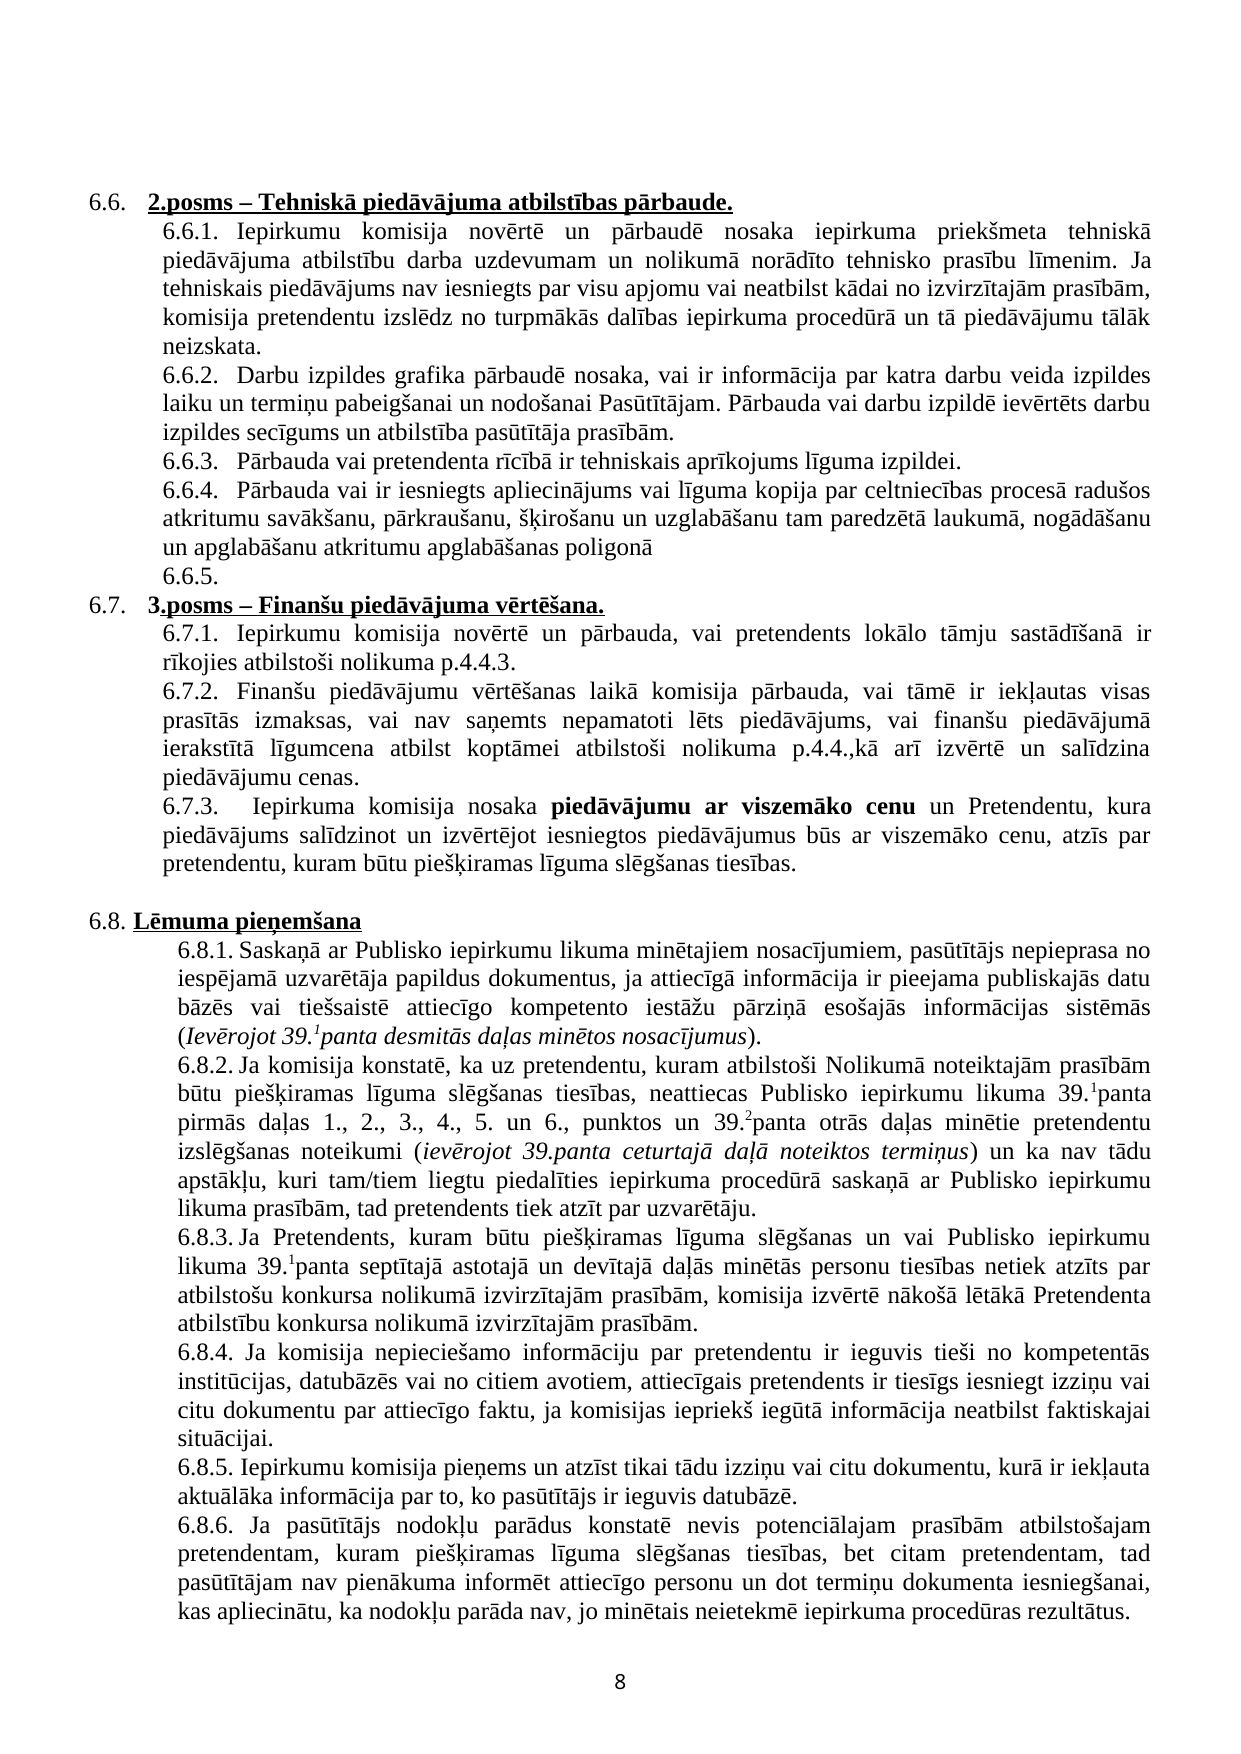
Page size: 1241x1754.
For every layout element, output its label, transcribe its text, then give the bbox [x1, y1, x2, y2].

list Finanšu piedāvājumu vērtēšanas laikā komisija pārbauda, vai tāmē ir iekļautas visas prasītās izmaksas, vai nav saņemts nepamatoti lēts piedāvājums, vai finanšu piedāvājumā ierakstītā līgumcena atbilst koptāmei atbilstoši nolikuma p.4.4.,kā arī izvērtē un salīdzina piedāvājumu cenas. [162, 676, 1152, 791]
list Ja komisija konstatē, ka uz pretendentu, kuram atbilstoši Nolikumā noteiktajām prasībām būtu piešķiramas līguma slēgšanas tiesības, neattiecas Publisko iepirkumu likuma 39.1panta pirmās daļas 1., 2., 3., 4., 5. un 6., punktos un 39.2panta otrās daļas minētie pretendentu izslēgšanas noteikumi (ievērojot 39.panta ceturtajā daļā noteiktos termiņus) un ka nav tādu apstākļu, kuri tam/tiem liegtu piedalīties iepirkuma procedūrā saskaņā ar Publisko iepirkumu likuma prasībām, tad pretendents tiek atzīt par uzvarētāju. [177, 1050, 1152, 1222]
list 3.posms – Finanšu piedāvājuma vērtēšana. [89, 590, 1152, 618]
list Iepirkuma komisija nosaka piedāvājumu ar viszemāko cenu un Pretendentu, kura piedāvājums salīdzinot un izvērtējot iesniegtos piedāvājumus būs ar viszemāko cenu, atzīs par pretendentu, kuram būtu piešķiramas līguma slēgšanas tiesības. [162, 791, 1152, 877]
list Pārbauda vai ir iesniegts apliecinājums vai līguma kopija par celtniecības procesā radušos atkritumu savākšanu, pārkraušanu, šķirošanu un uzglabāšanu tam paredzētā laukumā, nogādāšanu un apglabāšanu atkritumu apglabāšanas poligonā [162, 475, 1152, 561]
list Pārbauda vai pretendenta rīcībā ir tehniskais aprīkojums līguma izpildei. [162, 446, 1152, 475]
list Saskaņā ar Publisko iepirkumu likuma minētajiem nosacījumiem, pasūtītājs nepieprasa no iespējamā uzvarētāja papildus dokumentus, ja attiecīgā informācija ir pieejama publiskajās datu bāzēs vai tiešsaistē attiecīgo kompetento iestāžu pārziņā esošajās informācijas sistēmās (Ievērojot 39.1panta desmitās daļas minētos nosacījumus). [177, 935, 1152, 1050]
list Ja Pretendents, kuram būtu piešķiramas līguma slēgšanas un vai Publisko iepirkumu likuma 39.1panta septītajā astotajā un devītajā daļās minētās personu tiesības netiek atzīts par atbilstošu konkursa nolikumā izvirzītajām prasībām, komisija izvērtē nākošā lētākā Pretendenta atbilstību konkursa nolikumā izvirzītajām prasībām. [177, 1222, 1152, 1337]
list 2.posms – Tehniskā piedāvājuma atbilstības pārbaude. [89, 187, 1152, 216]
text 6.8.6. Ja pasūtītājs nodokļu parādus konstatē nevis potenciālajam prasībām atbilstošajam pretendentam, kuram piešķiramas līguma slēgšanas tiesības, bet citam pretendentam, tad pasūtītājam nav pienākuma informēt attiecīgo personu un dot termiņu dokumenta iesniegšanai, kas apliecinātu, ka nodokļu parāda nav, jo minētais neietekmē iepirkuma procedūras rezultātus. [177, 1510, 1152, 1625]
list Iepirkumu komisija novērtē un pārbaudē nosaka iepirkuma priekšmeta tehniskā piedāvājuma atbilstību darba uzdevumam un nolikumā norādīto tehnisko prasību līmenim. Ja tehniskais piedāvājums nav iesniegts par visu apjomu vai neatbilst kādai no izvirzītajām prasībām, komisija pretendentu izslēdz no turpmākās dalības iepirkuma procedūrā un tā piedāvājumu tālāk neizskata. [162, 216, 1152, 360]
list Lēmuma pieņemšana [89, 906, 1152, 935]
list Iepirkumu komisija novērtē un pārbauda, vai pretendents lokālo tāmju sastādīšanā ir rīkojies atbilstoši nolikuma p.4.4.3. [162, 618, 1152, 676]
list 6.8.5. Iepirkumu komisija pieņems un atzīst tikai tādu izziņu vai citu dokumentu, kurā ir iekļauta aktuālāka informācija par to, ko pasūtītājs ir ieguvis datubāzē. [177, 1452, 1152, 1510]
list Darbu izpildes grafika pārbaudē nosaka, vai ir informācija par katra darbu veida izpildes laiku un termiņu pabeigšanai un nodošanai Pasūtītājam. Pārbauda vai darbu izpildē ievērtēts darbu izpildes secīgums un atbilstība pasūtītāja prasībām. [162, 360, 1152, 446]
list 6.8.4. Ja komisija nepieciešamo informāciju par pretendentu ir ieguvis tieši no kompetentās institūcijas, datubāzēs vai no citiem avotiem, attiecīgais pretendents ir tiesīgs iesniegt izziņu vai citu dokumentu par attiecīgo faktu, ja komisijas iepriekš iegūtā informācija neatbilst faktiskajai situācijai. [177, 1337, 1152, 1452]
